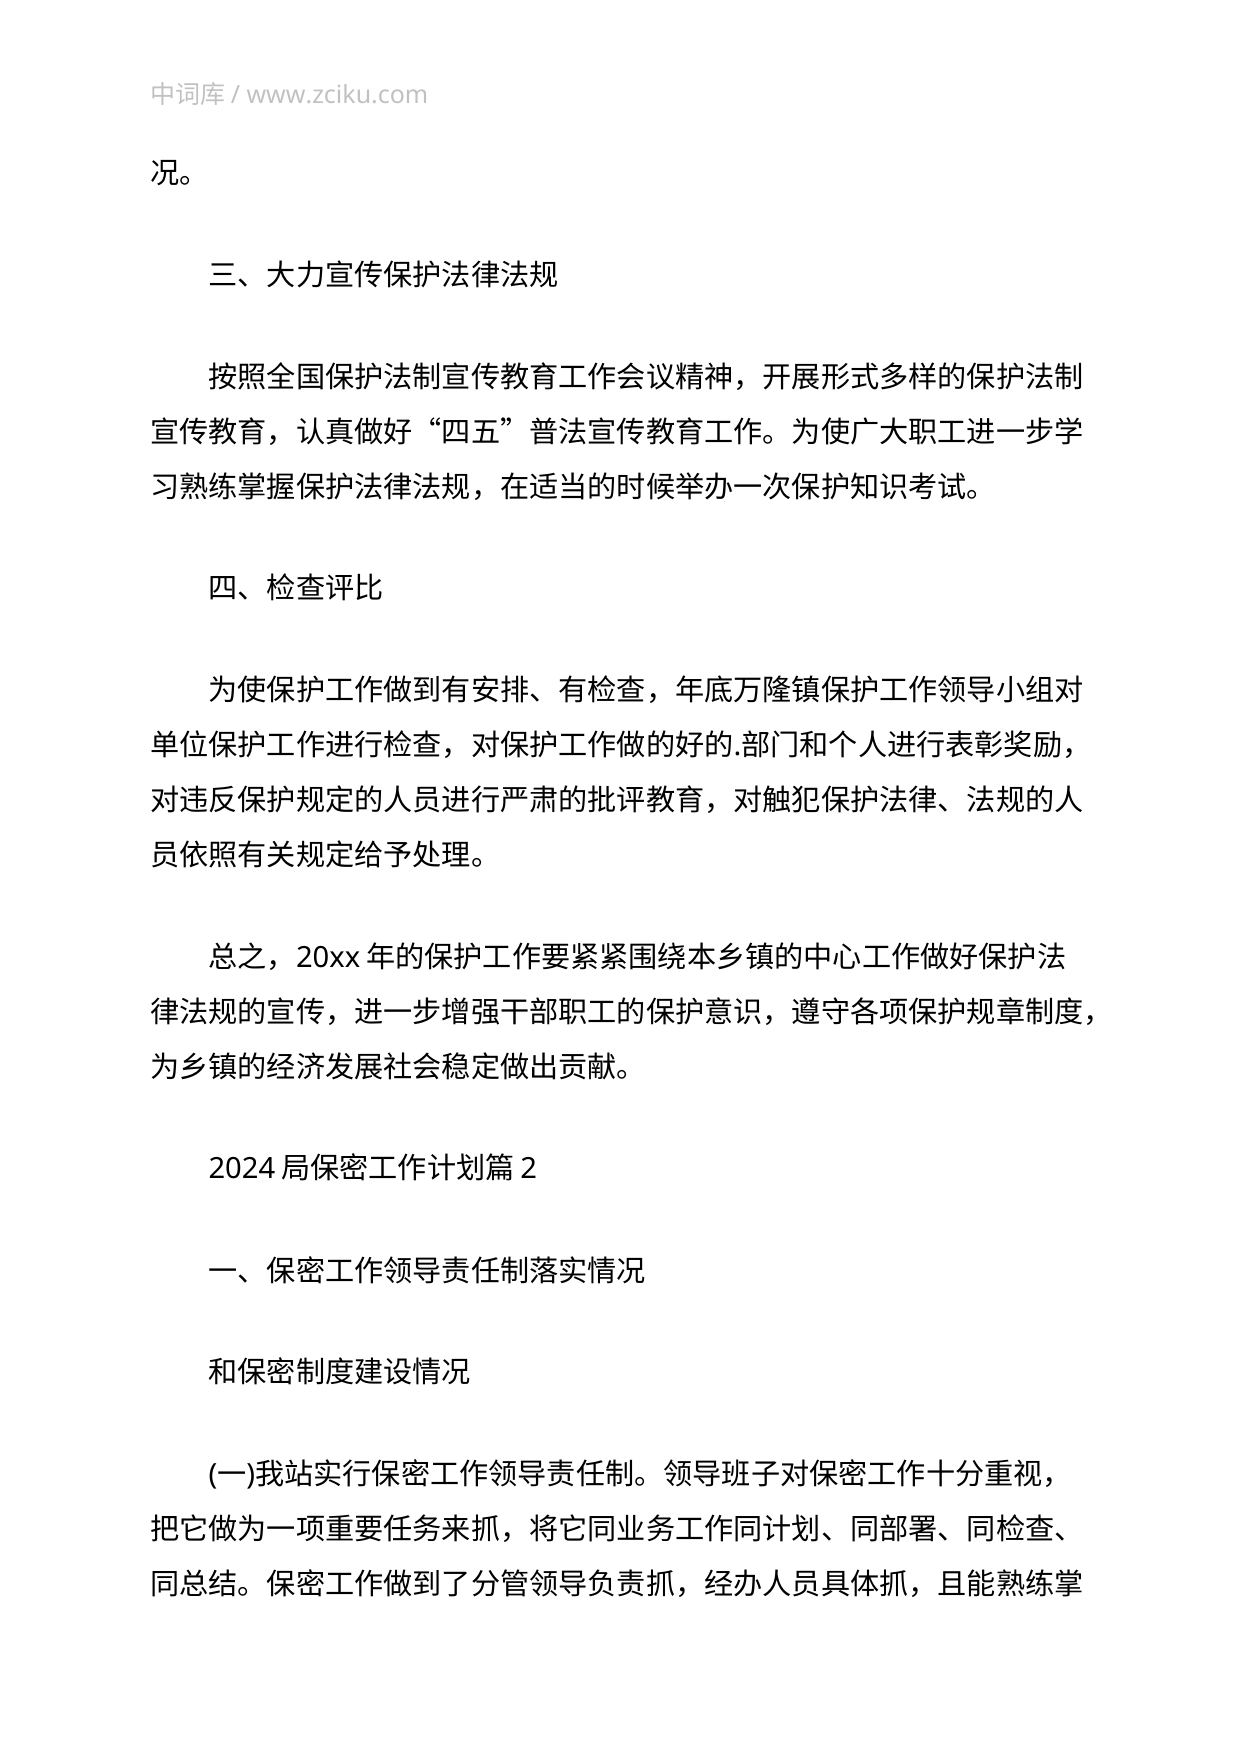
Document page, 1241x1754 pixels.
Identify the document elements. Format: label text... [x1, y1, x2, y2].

text 为使保护工作做到有安排、有检查，年底万隆镇保护工作领导小组对单位保护工作进行检查，对保护工作做的好的.部门和个人进行表彰奖励，对违反保护规定的人员进行严肃的批评教育，对触犯保护法律、法规的人员依照有关规定给予处理。 [150, 667, 1090, 874]
text 按照全国保护法制宣传教育工作会议精神，开展形式多样的保护法制宣传教育，认真做好“四五”普法宣传教育工作。为使广大职工进一步学习熟练掌握保护法律法规，在适当的时候举办一次保护知识考试。 [150, 353, 1090, 506]
text 一、保密工作领导责任制落实情况 [150, 1247, 1090, 1289]
text 三、大力宣传保护法律法规 [150, 252, 1090, 294]
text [150, 150, 1090, 192]
text 四、检查评比 [150, 565, 1090, 607]
text 2024局保密工作计划篇2 [150, 1145, 1090, 1187]
text 总之，20xx年的保护工作要紧紧围绕本乡镇的中心工作做好保护法律法规的宣传，进一步增强干部职工的保护意识，遵守各项保护规章制度，为乡镇的经济发展社会稳定做出贡献。 [150, 933, 1090, 1086]
text 和保密制度建设情况 [150, 1349, 1090, 1391]
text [150, 1451, 1090, 1603]
